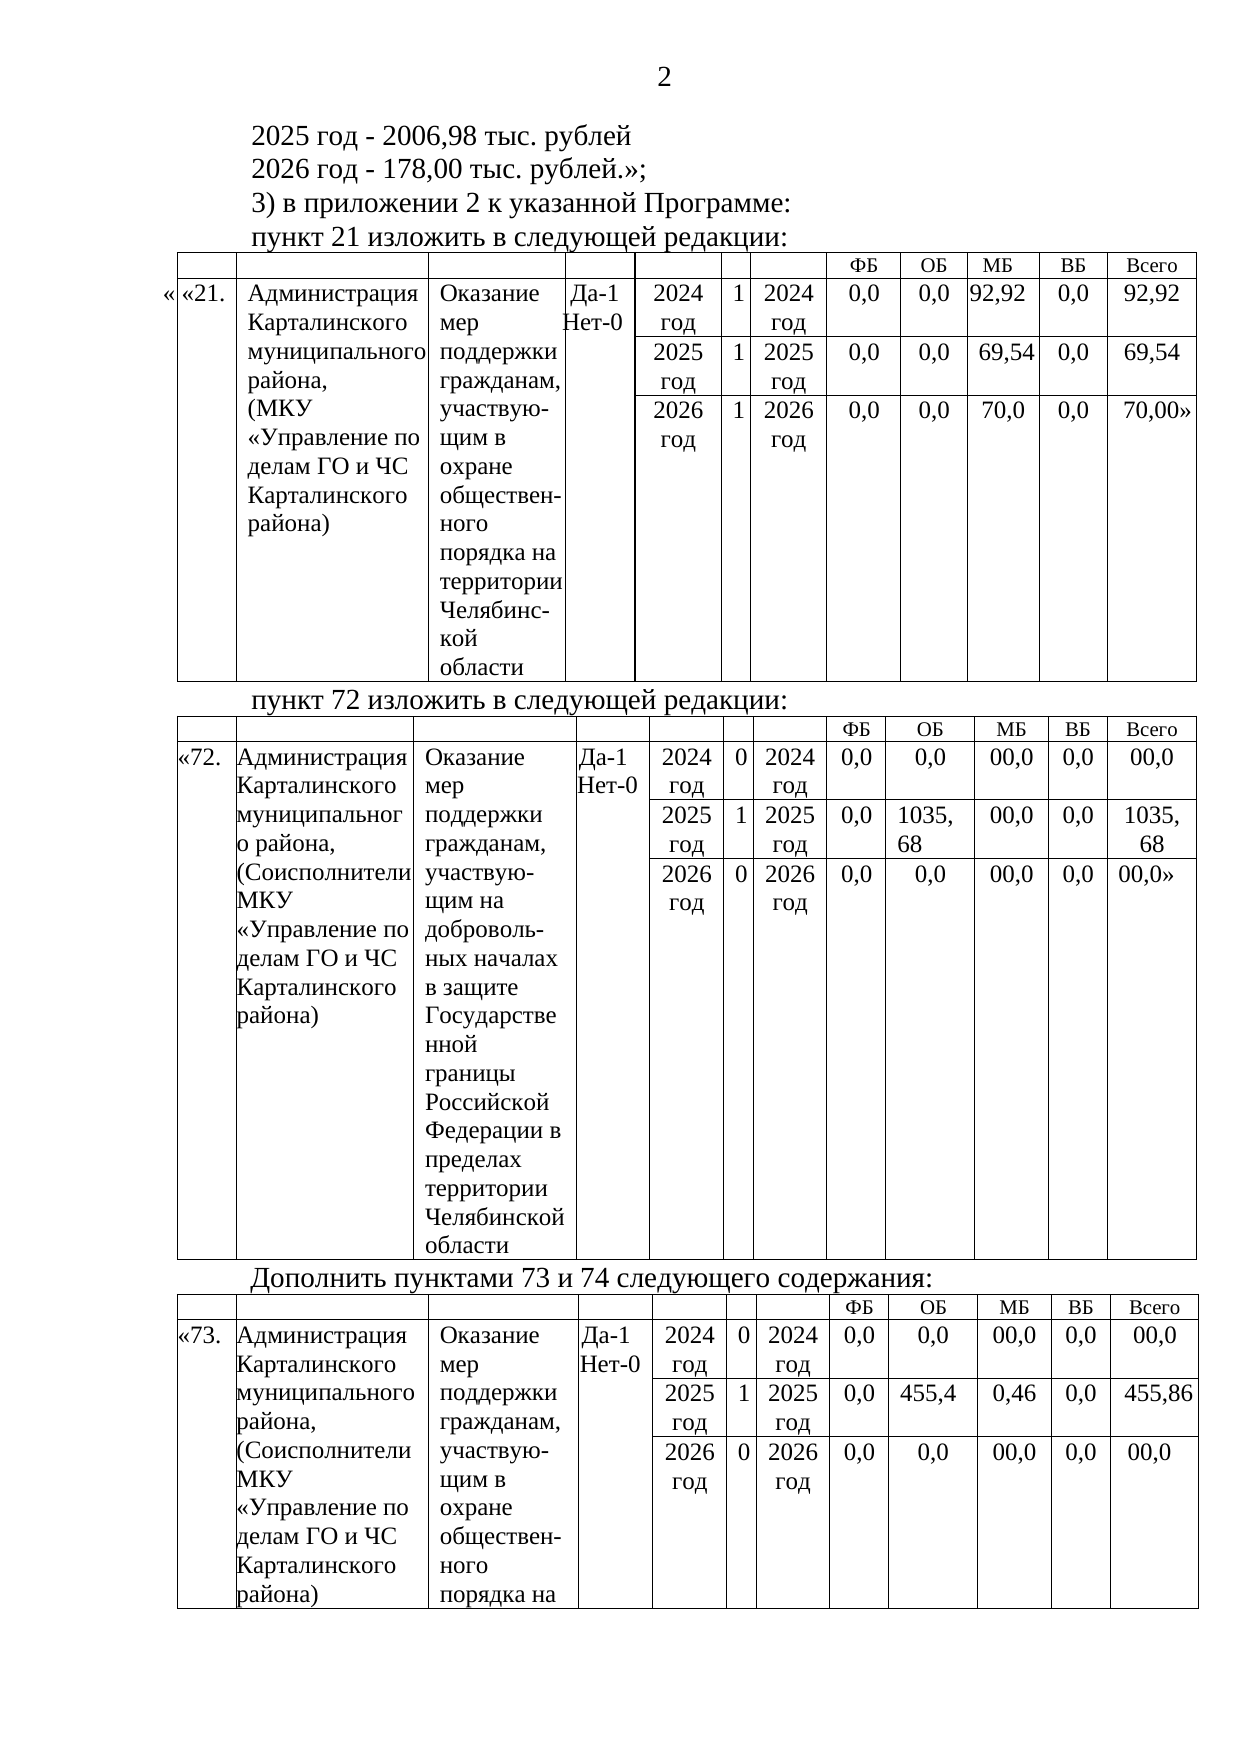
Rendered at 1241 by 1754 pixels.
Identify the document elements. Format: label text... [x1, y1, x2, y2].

text 2026 год - 178,00 тыс. рублей.»; [177, 152, 1152, 185]
table_cell 1 [722, 279, 750, 336]
table_cell 0,0 [889, 1320, 977, 1377]
table_cell «73. [178, 1320, 236, 1607]
table_cell 2025 год [653, 1379, 726, 1436]
table_cell 00,0 [1108, 742, 1196, 799]
table_header [636, 253, 721, 277]
table_cell Администрация Карталинского муниципального района, (Соисполнители МКУ «Управление по делам ГО и ЧС Карталинского района) [237, 1320, 428, 1607]
table_cell 0,0 [827, 800, 885, 858]
table_header [178, 717, 236, 741]
table_cell 0,0 [889, 1437, 977, 1607]
table_cell 2024 год [751, 279, 826, 336]
table_header ВБ [1040, 253, 1107, 277]
table_cell Оказание мер поддержки гражданам, участвую-щим в охране обществен-ного порядка на территории Челябинс-кой области [429, 1320, 578, 1607]
table_header [414, 717, 576, 741]
table_cell Да-1 Нет-0 [579, 1320, 652, 1607]
table_cell Да-1 Нет-0 [566, 279, 634, 681]
table_header [724, 717, 753, 741]
table_header ФБ [827, 717, 885, 741]
table_cell 0,0 [827, 742, 885, 799]
table_cell 0,0 [827, 396, 900, 681]
table_cell 00,0 [1111, 1320, 1198, 1377]
table_header МБ [978, 1295, 1051, 1319]
table_cell 70,00» [1108, 396, 1196, 681]
table_cell 00,0 [975, 742, 1048, 799]
table_cell 0 [727, 1437, 756, 1607]
table_cell Администрация Карталинского муниципального района, (Соисполнители МКУ «Управление по делам ГО и ЧС Карталинского района) [237, 742, 413, 1259]
table_cell 0 [724, 859, 753, 1259]
table_cell 2026 год [653, 1437, 726, 1607]
table_cell 2026 год [754, 859, 826, 1259]
text пункт 72 изложить в следующей редакции: [177, 682, 1152, 716]
table_header [237, 253, 428, 277]
table_header ФБ [830, 1295, 888, 1319]
table_cell 2026 год [650, 859, 723, 1259]
table_cell 00,0 [978, 1320, 1051, 1377]
table_header ОБ [901, 253, 967, 277]
text 3) в приложении 2 к указанной Программе: [177, 185, 1152, 219]
table_cell 2025 год [636, 337, 721, 394]
table_header [237, 717, 413, 741]
table_cell 0,0 [1052, 1437, 1110, 1607]
table_cell 2025 год [650, 800, 723, 858]
table_cell 0,0 [886, 859, 974, 1259]
table_cell 1035,68 [886, 800, 974, 858]
table_header [566, 253, 634, 277]
table_header [579, 1295, 652, 1319]
table_cell 2025 год [757, 1379, 829, 1436]
table_header ОБ [889, 1295, 977, 1319]
table_cell 1035,68 [1108, 800, 1196, 858]
table_cell 0,0 [901, 279, 967, 336]
table_cell 0,0 [827, 279, 900, 336]
table_cell 0,0 [827, 337, 900, 394]
table_cell 92,92 [1108, 279, 1196, 336]
table_header [429, 253, 565, 277]
table_header [178, 253, 236, 277]
table_header [429, 1295, 578, 1319]
table_header ФБ [827, 253, 900, 277]
table_cell Оказание мер поддержки гражданам, участвую-щим на доброволь-ных началах в защите Государственной границы Российской Федерации в пределах территории Челябинской области [414, 742, 576, 1259]
table_cell 00,0 [975, 859, 1048, 1259]
table_cell 1 [724, 800, 753, 858]
table_cell Администрация Карталинского муниципального района, (МКУ «Управление по делам ГО и ЧС Карталинского района) [237, 279, 428, 681]
table_cell 00,0 [978, 1437, 1051, 1607]
table_cell 2025 год [751, 337, 826, 394]
table_header [727, 1295, 756, 1319]
table_cell 0,0 [1052, 1320, 1110, 1377]
table_header [754, 717, 826, 741]
table_cell 2024 год [754, 742, 826, 799]
table_header МБ [975, 717, 1048, 741]
table_cell « «21. [178, 279, 236, 681]
table_cell 0,0 [827, 859, 885, 1259]
table_cell 0,0 [901, 396, 967, 681]
table_cell 0,0 [1049, 800, 1107, 858]
table_header [722, 253, 750, 277]
table_header [650, 717, 723, 741]
table_header Всего [1111, 1295, 1198, 1319]
table_header ВБ [1052, 1295, 1110, 1319]
table_cell 0,0 [1052, 1379, 1110, 1436]
table_cell 0,0 [886, 742, 974, 799]
table_cell «72. [178, 742, 236, 1259]
table_cell 1 [722, 396, 750, 681]
table_cell 69,54 [1108, 337, 1196, 394]
table_header [237, 1295, 428, 1319]
table_header [757, 1295, 829, 1319]
table_cell Оказание мер поддержки гражданам, участвую-щим в охране обществен-ного порядка на территории Челябинс-кой области [429, 279, 565, 681]
table_cell 70,0 [968, 396, 1039, 681]
table_header [751, 253, 826, 277]
table_cell 00,0» [1108, 859, 1196, 1259]
table_cell 2024 год [653, 1320, 726, 1377]
table_header Всего [1108, 253, 1196, 277]
table_header Всего [1108, 717, 1196, 741]
table_cell 0 [727, 1320, 756, 1377]
table_cell 0,0 [830, 1320, 888, 1377]
table_cell 0,46 [978, 1379, 1051, 1436]
table_cell 0,0 [830, 1379, 888, 1436]
table_cell 2026 год [636, 396, 721, 681]
table_header ОБ [886, 717, 974, 741]
table_cell 2026 год [757, 1437, 829, 1607]
text 2025 год - 2006,98 тыс. рублей [177, 118, 1152, 152]
table_cell 2025 год [754, 800, 826, 858]
table_cell 00,0 [975, 800, 1048, 858]
table_header [178, 1295, 236, 1319]
table_cell 2024 год [636, 279, 721, 336]
table_cell 0,0 [830, 1437, 888, 1607]
table_cell 0,0 [1049, 742, 1107, 799]
table_cell 92,92 [968, 279, 1039, 336]
table_cell 69,54 [968, 337, 1039, 394]
table_header [653, 1295, 726, 1319]
table_cell 455,4 [889, 1379, 977, 1436]
table_header МБ [968, 253, 1039, 277]
table_cell 1 [722, 337, 750, 394]
table_header ВБ [1049, 717, 1107, 741]
text Дополнить пунктами 73 и 74 следующего содержания: [177, 1260, 1152, 1294]
table_cell 0 [724, 742, 753, 799]
text пункт 21 изложить в следующей редакции: [177, 219, 1152, 252]
table_cell 00,0 [1111, 1437, 1198, 1607]
table_cell 2024 год [650, 742, 723, 799]
table_cell 1 [727, 1379, 756, 1436]
table_cell 0,0 [901, 337, 967, 394]
table_cell 0,0 [1040, 279, 1107, 336]
table_header [577, 717, 649, 741]
table_cell Да-1 Нет-0 [577, 742, 649, 1259]
table_cell 2024 год [757, 1320, 829, 1377]
table_cell 455,86 [1111, 1379, 1198, 1436]
table_cell 0,0 [1040, 396, 1107, 681]
table_cell 0,0 [1040, 337, 1107, 394]
table_cell 2026 год [751, 396, 826, 681]
table_cell 0,0 [1049, 859, 1107, 1259]
